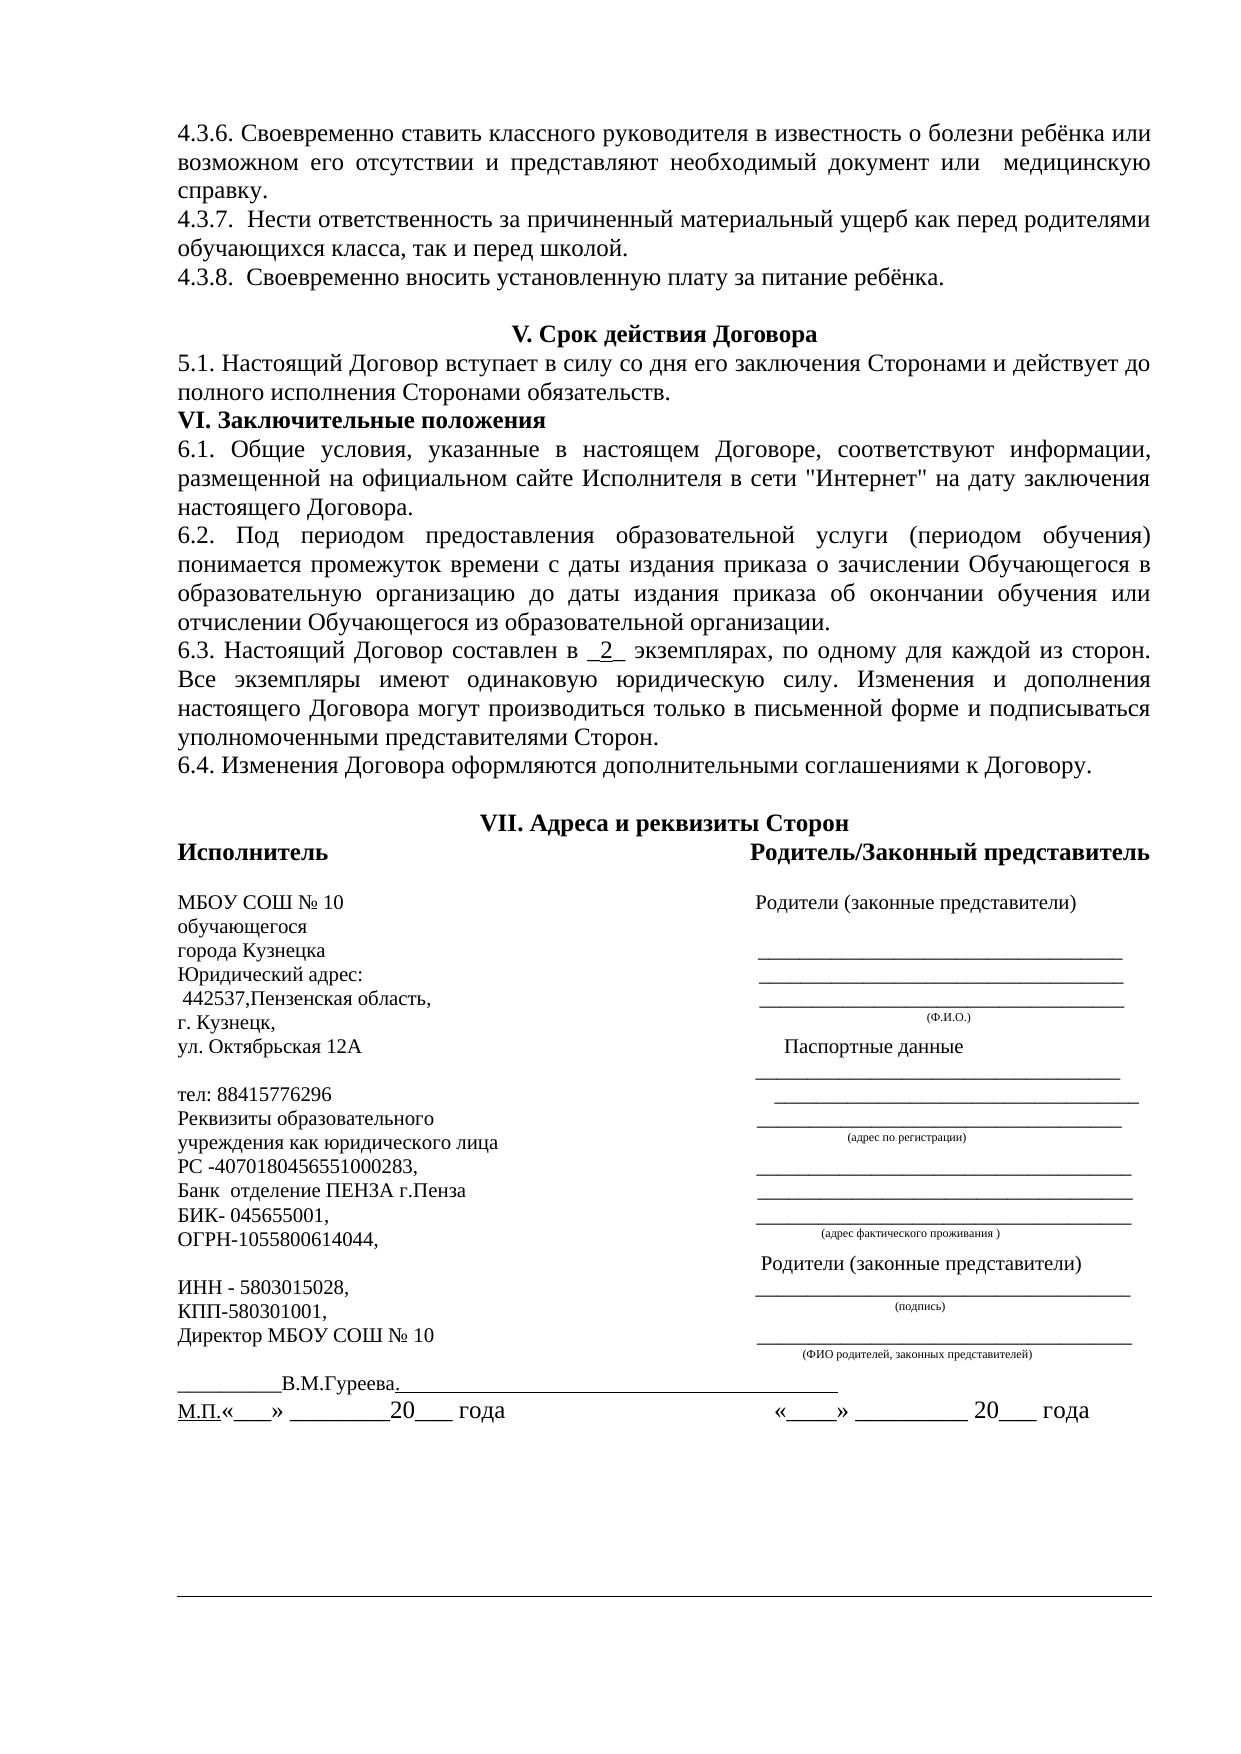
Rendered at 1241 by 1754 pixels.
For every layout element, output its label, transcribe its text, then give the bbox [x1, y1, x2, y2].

text VI. Заключительные положения [177, 406, 1152, 434]
text Директор МБОУ СОШ № 10 ____________________________________ [177, 1323, 1152, 1347]
text 442537,Пензенская область, ___________________________________ [177, 986, 1152, 1010]
text РС -4070180456551000283, ____________________________________ [177, 1154, 1152, 1178]
text VII. Адреса и реквизиты Сторон [177, 808, 1152, 837]
text Юридический адрес: ___________________________________ [177, 962, 1152, 986]
text г. Кузнецк, (Ф.И.О.) [177, 1010, 1152, 1034]
text 6.1. Общие условия, указанные в настоящем Договоре, соответствуют информации, размещенной на официальном сайте Исполнителя в сети "Интернет" на дату заключения настоящего Договора. [177, 434, 1152, 521]
text учреждения как юридического лица (адрес по регистрации) [177, 1130, 1152, 1154]
text 4.3.8. Своевременно вносить установленную плату за питание ребёнка. [177, 262, 1152, 291]
text ___________________________________ тел: 88415776296 ___________________________________ [177, 1058, 1152, 1106]
text МБОУ СОШ № 10 Родители (законные представители) обучающегося [177, 890, 1152, 938]
text Банк отделение ПЕНЗА г.Пенза ____________________________________ [177, 1178, 1152, 1202]
text 4.3.7. Нести ответственность за причиненный материальный ущерб как перед родителями обучающихся класса, так и перед школой. [177, 204, 1152, 262]
text __________В.М.Гуреева. [177, 1371, 1152, 1395]
text 6.3. Настоящий Договор составлен в _2_ экземплярах, по одному для каждой из сторон. Все экземпляры имеют одинаковую юридическую силу. Изменения и дополнения настоящего Договора могут производиться только в письменной форме и подписываться уполномоченными представителями Сторон. [177, 636, 1152, 751]
text Реквизиты образовательного ___________________________________ [177, 1106, 1152, 1130]
text М.П.«___» ________20___ года «____» _________ 20___ года [177, 1395, 1152, 1424]
text 5.1. Настоящий Договор вступает в силу со дня его заключения Сторонами и действует до полного исполнения Сторонами обязательств. [177, 348, 1152, 406]
text ИНН - 5803015028, ____________________________________ [177, 1275, 1152, 1299]
text БИК- 045655001, ____________________________________ [177, 1202, 1152, 1227]
text 4.3.6. Своевременно ставить классного руководителя в известность о болезни ребёнка или возможном его отсутствии и представляют необходимый документ или медицинскую справку. [177, 118, 1152, 204]
text V. Срок действия Договора [177, 319, 1152, 348]
text ул. Октябрьская 12А Паспортные данные [177, 1034, 1152, 1058]
text города Кузнецка ___________________________________ [177, 938, 1152, 962]
text Родители (законные представители) [177, 1251, 1152, 1275]
text Исполнитель Родитель/Законный представитель [177, 837, 1152, 866]
text (ФИО родителей, законных представителей) [177, 1347, 1152, 1371]
text ОГРН-1055800614044, (адрес фактического проживания ) [177, 1227, 1152, 1251]
text 6.4. Изменения Договора оформляются дополнительными соглашениями к Договору. [177, 751, 1152, 779]
text КПП-580301001, (подпись) [177, 1299, 1152, 1323]
text 6.2. Под периодом предоставления образовательной услуги (периодом обучения) понимается промежуток времени с даты издания приказа о зачислении Обучающегося в образовательную организацию до даты издания приказа об окончании обучения или отчислении Обучающегося из образовательной организации. [177, 521, 1152, 636]
